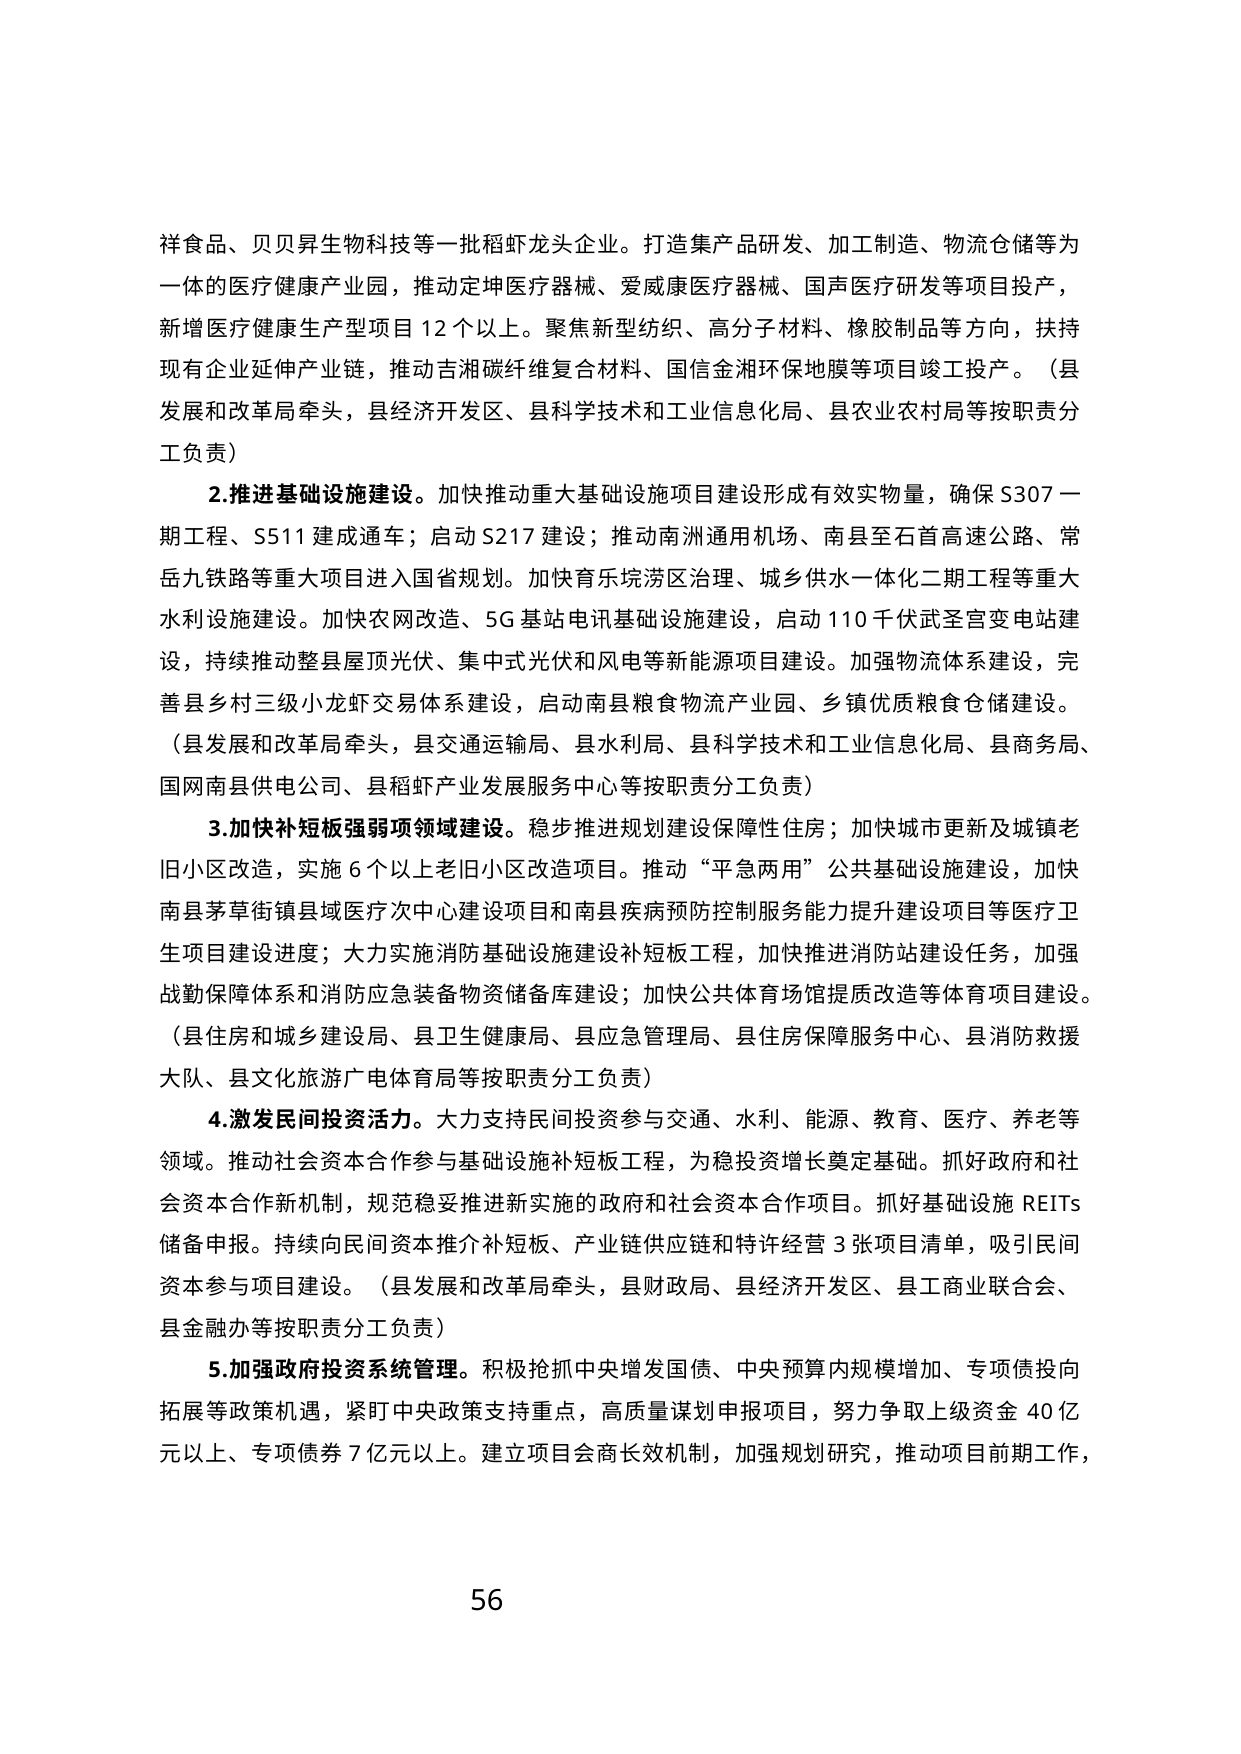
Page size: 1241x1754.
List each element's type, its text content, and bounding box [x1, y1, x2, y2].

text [159, 219, 1081, 469]
list 3.加快补短板强弱项领域建设。稳步推进规划建设保障性住房；加快城市更新及城镇老旧小区改造，实施6个以上老旧小区改造项目。推动“平急两用”公共基础设施建设，加快南县茅草街镇县域医疗次中心建设项目和南县疾病预防控制服务能力提升建设项目等医疗卫生项目建设进度；大力实施消防基础设施建设补短板工程，加快推进消防站建设任务，加强战勤保障体系和消防应急装备物资储备库建设；加快公共体育场馆提质改造等体育项目建设。（县住房和城乡建设局、县卫生健康局、县应急管理局、县住房保障服务中心、县消防救援大队、县文化旅游广电体育局等按职责分工负责） [159, 803, 1081, 1094]
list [159, 1344, 1081, 1517]
list 2.推进基础设施建设。加快推动重大基础设施项目建设形成有效实物量，确保S307一期工程、S511建成通车；启动S217建设；推动南洲通用机场、南县至石首高速公路、常岳九铁路等重大项目进入国省规划。加快育乐垸涝区治理、城乡供水一体化二期工程等重大水利设施建设。加快农网改造、5G基站电讯基础设施建设，启动110千伏武圣宫变电站建设，持续推动整县屋顶光伏、集中式光伏和风电等新能源项目建设。加强物流体系建设，完善县乡村三级小龙虾交易体系建设，启动南县粮食物流产业园、乡镇优质粮食仓储建设。（县发展和改革局牵头，县交通运输局、县水利局、县科学技术和工业信息化局、县商务局、国网南县供电公司、县稻虾产业发展服务中心等按职责分工负责） [159, 469, 1081, 803]
list 4.激发民间投资活力。大力支持民间投资参与交通、水利、能源、教育、医疗、养老等领域。推动社会资本合作参与基础设施补短板工程，为稳投资增长奠定基础。抓好政府和社会资本合作新机制，规范稳妥推进新实施的政府和社会资本合作项目。抓好基础设施REITs储备申报。持续向民间资本推介补短板、产业链供应链和特许经营3张项目清单，吸引民间资本参与项目建设。（县发展和改革局牵头，县财政局、县经济开发区、县工商业联合会、县金融办等按职责分工负责） [159, 1094, 1081, 1344]
